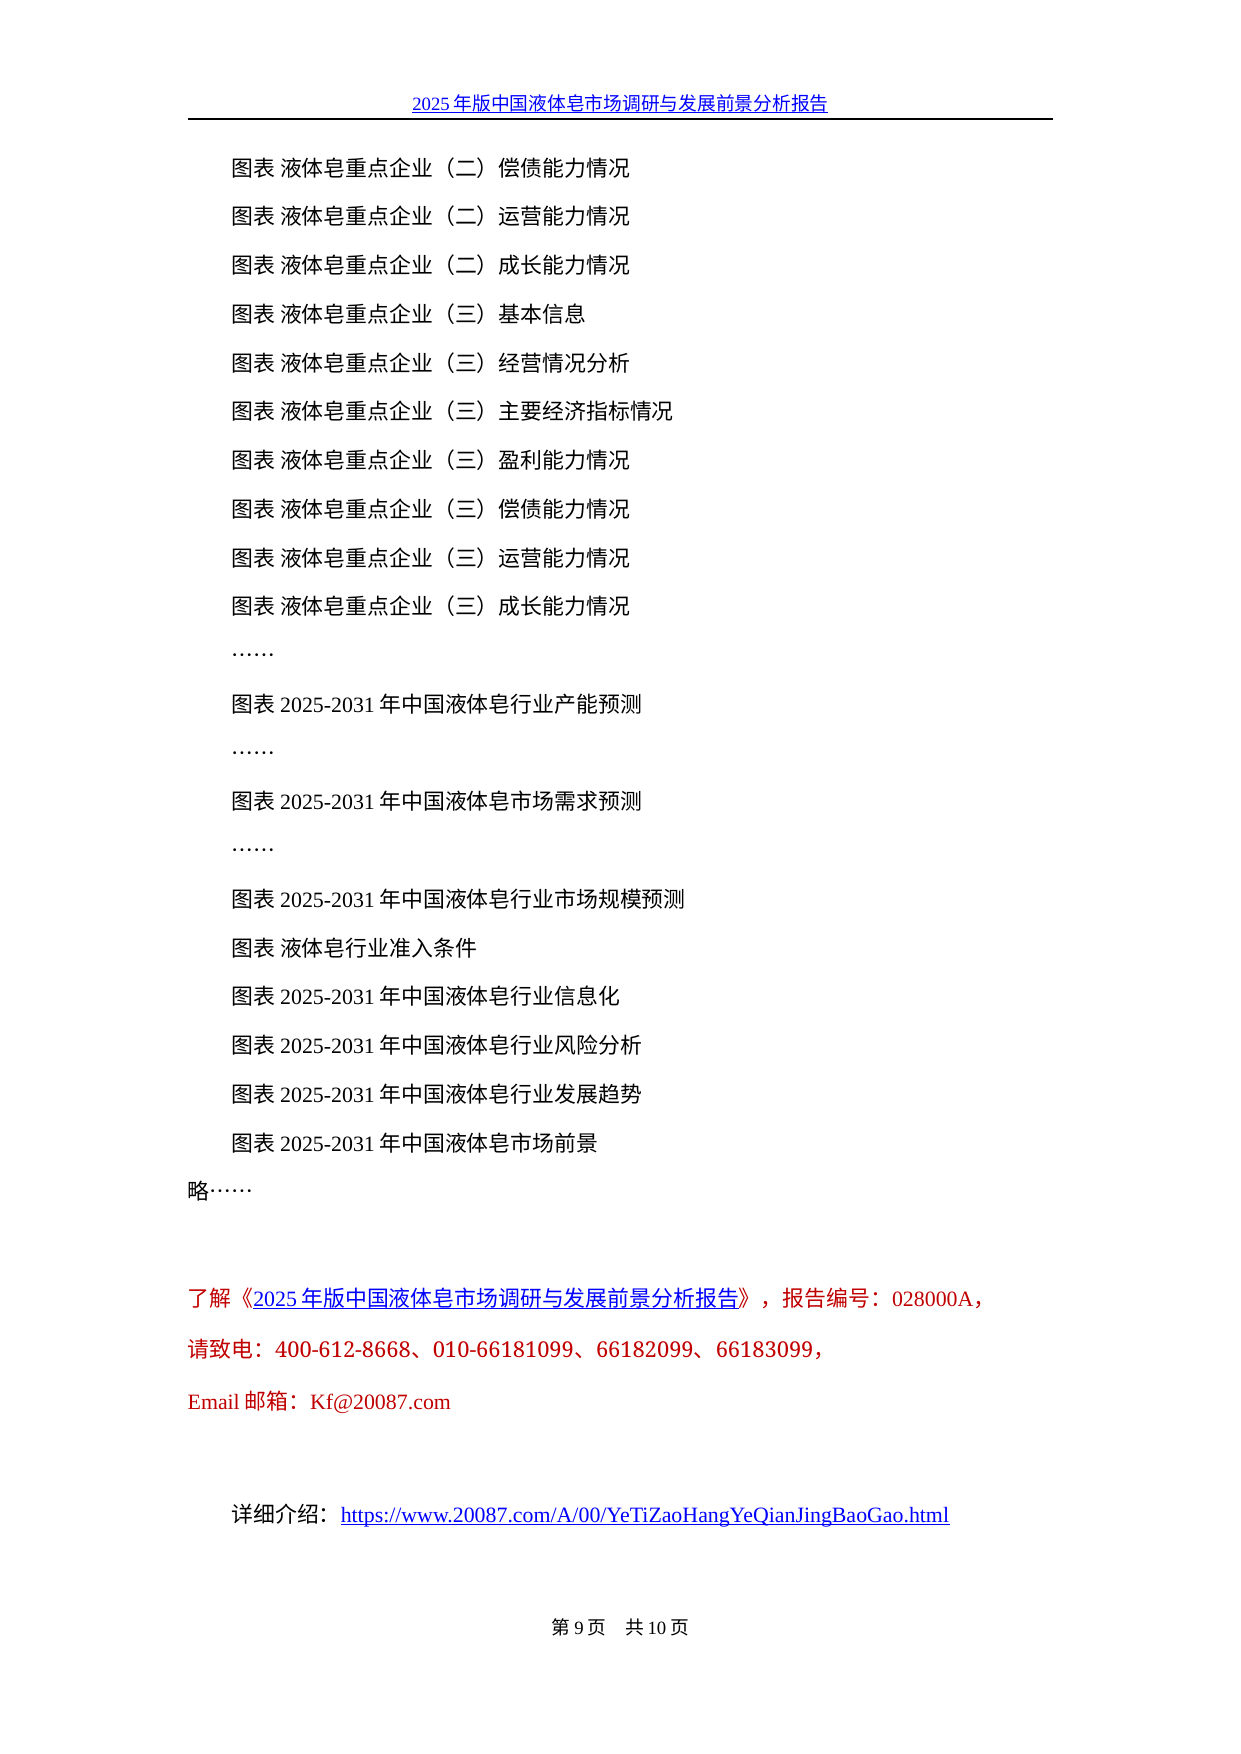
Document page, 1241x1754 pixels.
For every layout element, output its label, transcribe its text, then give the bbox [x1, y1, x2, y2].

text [187, 150, 1053, 1206]
text 了解《2025年版中国液体皂市场调研与发展前景分析报告》，报告编号：028000A， [187, 1280, 1053, 1313]
text Email邮箱：Kf@20087.com [187, 1383, 1053, 1416]
text 请致电：400-612-8668、010-66181099、66182099、66183099， [187, 1332, 1053, 1364]
text 详细介绍：https://www.20087.com/A/00/YeTiZaoHangYeQianJingBaoGao.html [187, 1496, 1053, 1529]
